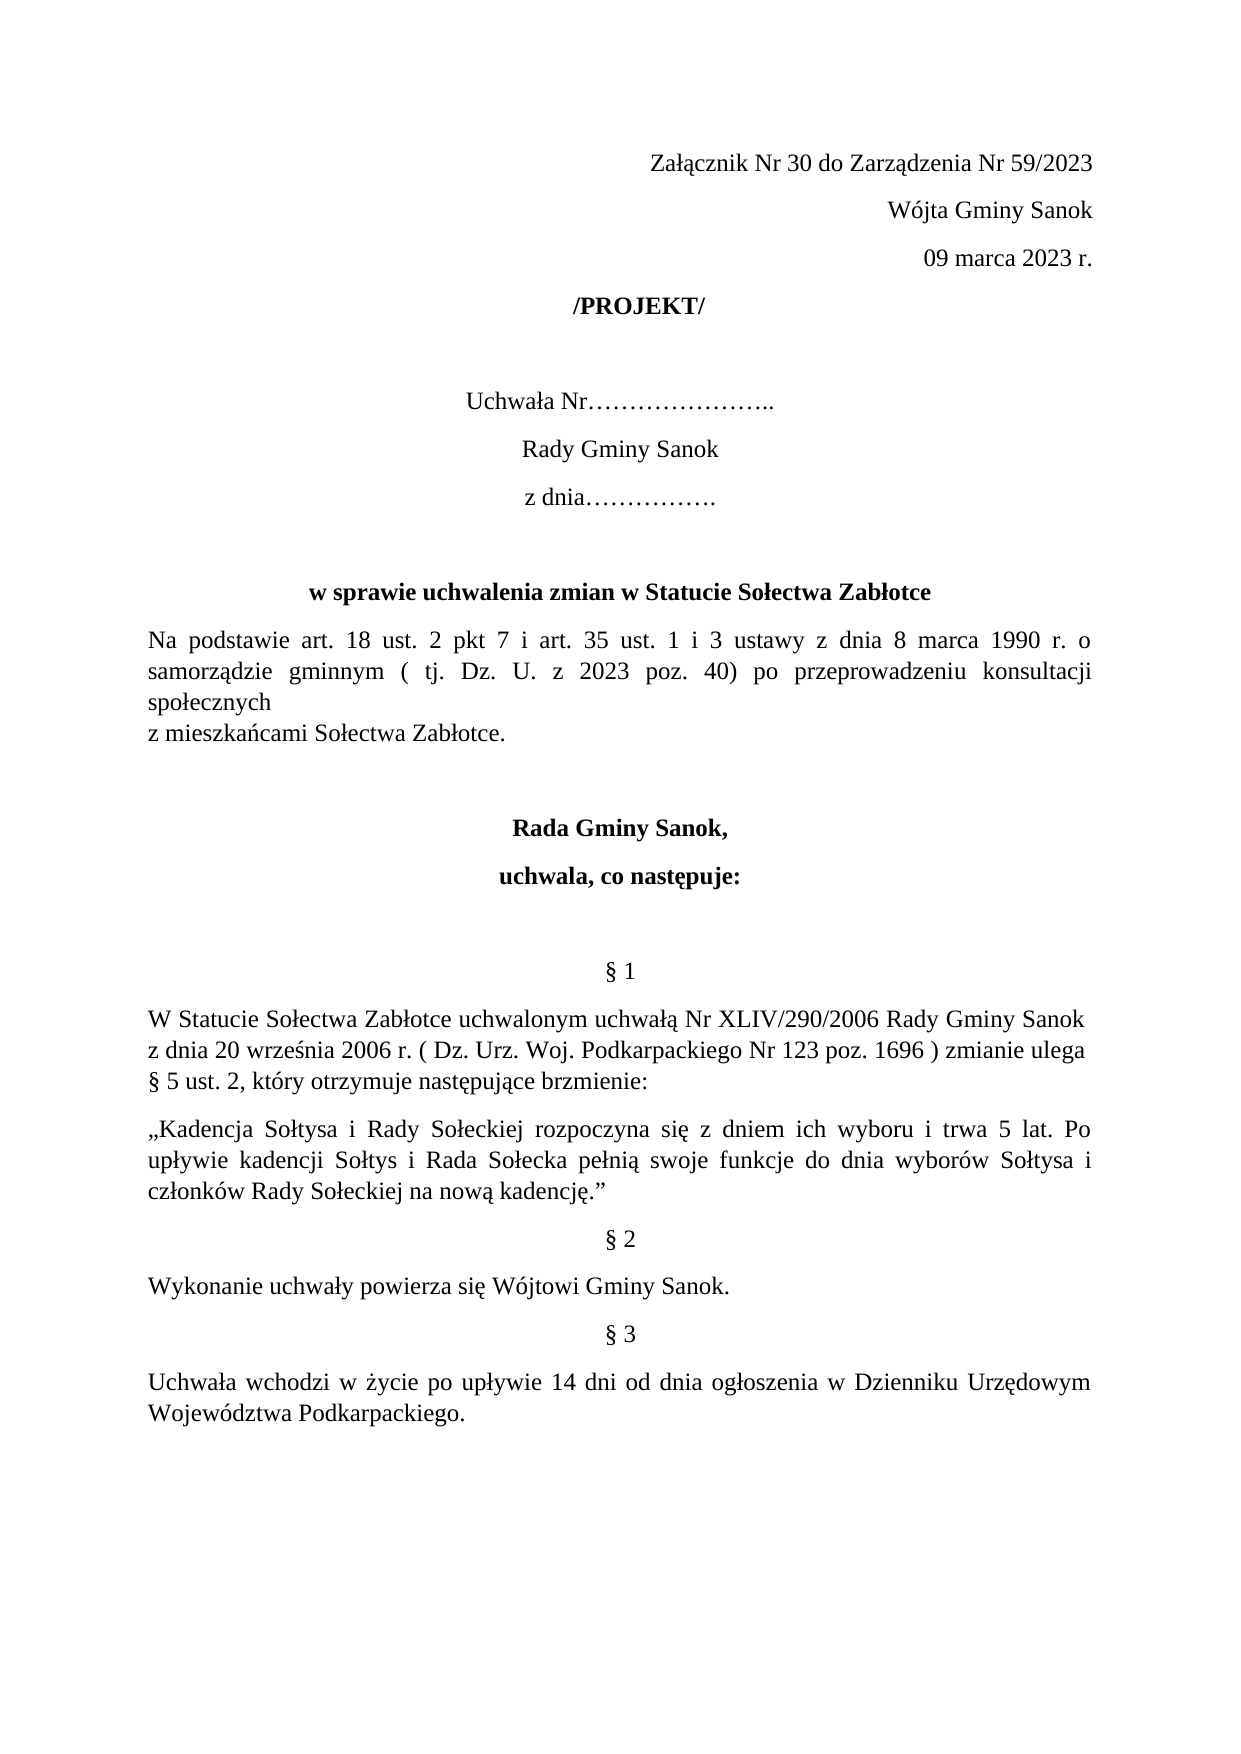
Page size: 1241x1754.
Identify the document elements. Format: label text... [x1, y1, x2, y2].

text Rada Gminy Sanok, [148, 813, 1093, 842]
text Załącznik Nr 30 do Zarządzenia Nr 59/2023 [185, 148, 1093, 176]
text Rady Gminy Sanok [148, 434, 1093, 463]
text § 1 [148, 956, 1093, 985]
text „Kadencja Sołtysa i Rady Sołeckiej rozpoczyna się z dniem ich wyboru i trwa 5 lat. Po upływie kadencji Sołtys i Rada Sołecka pełnią swoje funkcje do dnia wyborów Sołtysa i członków Rady Sołeckiej na nową kadencję.” [148, 1114, 1093, 1205]
text w sprawie uchwalenia zmian w Statucie Sołectwa Zabłotce [148, 577, 1093, 606]
text uchwala, co następuje: [148, 861, 1093, 890]
text Uchwała wchodzi w życie po upływie 14 dni od dnia ogłoszenia w Dzienniku Urzędowym Województwa Podkarpackiego. [148, 1367, 1093, 1427]
text 09 marca 2023 r. [185, 243, 1093, 272]
text Wykonanie uchwały powierza się Wójtowi Gminy Sanok. [148, 1271, 1093, 1300]
text § 2 [148, 1224, 1093, 1252]
text Uchwała Nr………………….. [148, 386, 1093, 415]
text § 3 [148, 1319, 1093, 1348]
text W Statucie Sołectwa Zabłotce uchwalonym uchwałą Nr XLIV/290/2006 Rady Gminy Sanok z dnia 20 września 2006 r. ( Dz. Urz. Woj. Podkarpackiego Nr 123 poz. 1696 ) zmianie ulega § 5 ust. 2, który otrzymuje następujące brzmienie: [148, 1004, 1093, 1095]
text z dnia……………. [148, 482, 1093, 510]
text Na podstawie art. 18 ust. 2 pkt 7 i art. 35 ust. 1 i 3 ustawy z dnia 8 marca 1990 r. o samorządzie gminnym ( tj. Dz. U. z 2023 poz. 40) po przeprowadzeniu konsultacji społecznych z mieszkańcami Sołectwa Zabłotce. [148, 625, 1093, 747]
text /PROJEKT/ [185, 291, 1093, 319]
text Wójta Gminy Sanok [185, 195, 1093, 224]
